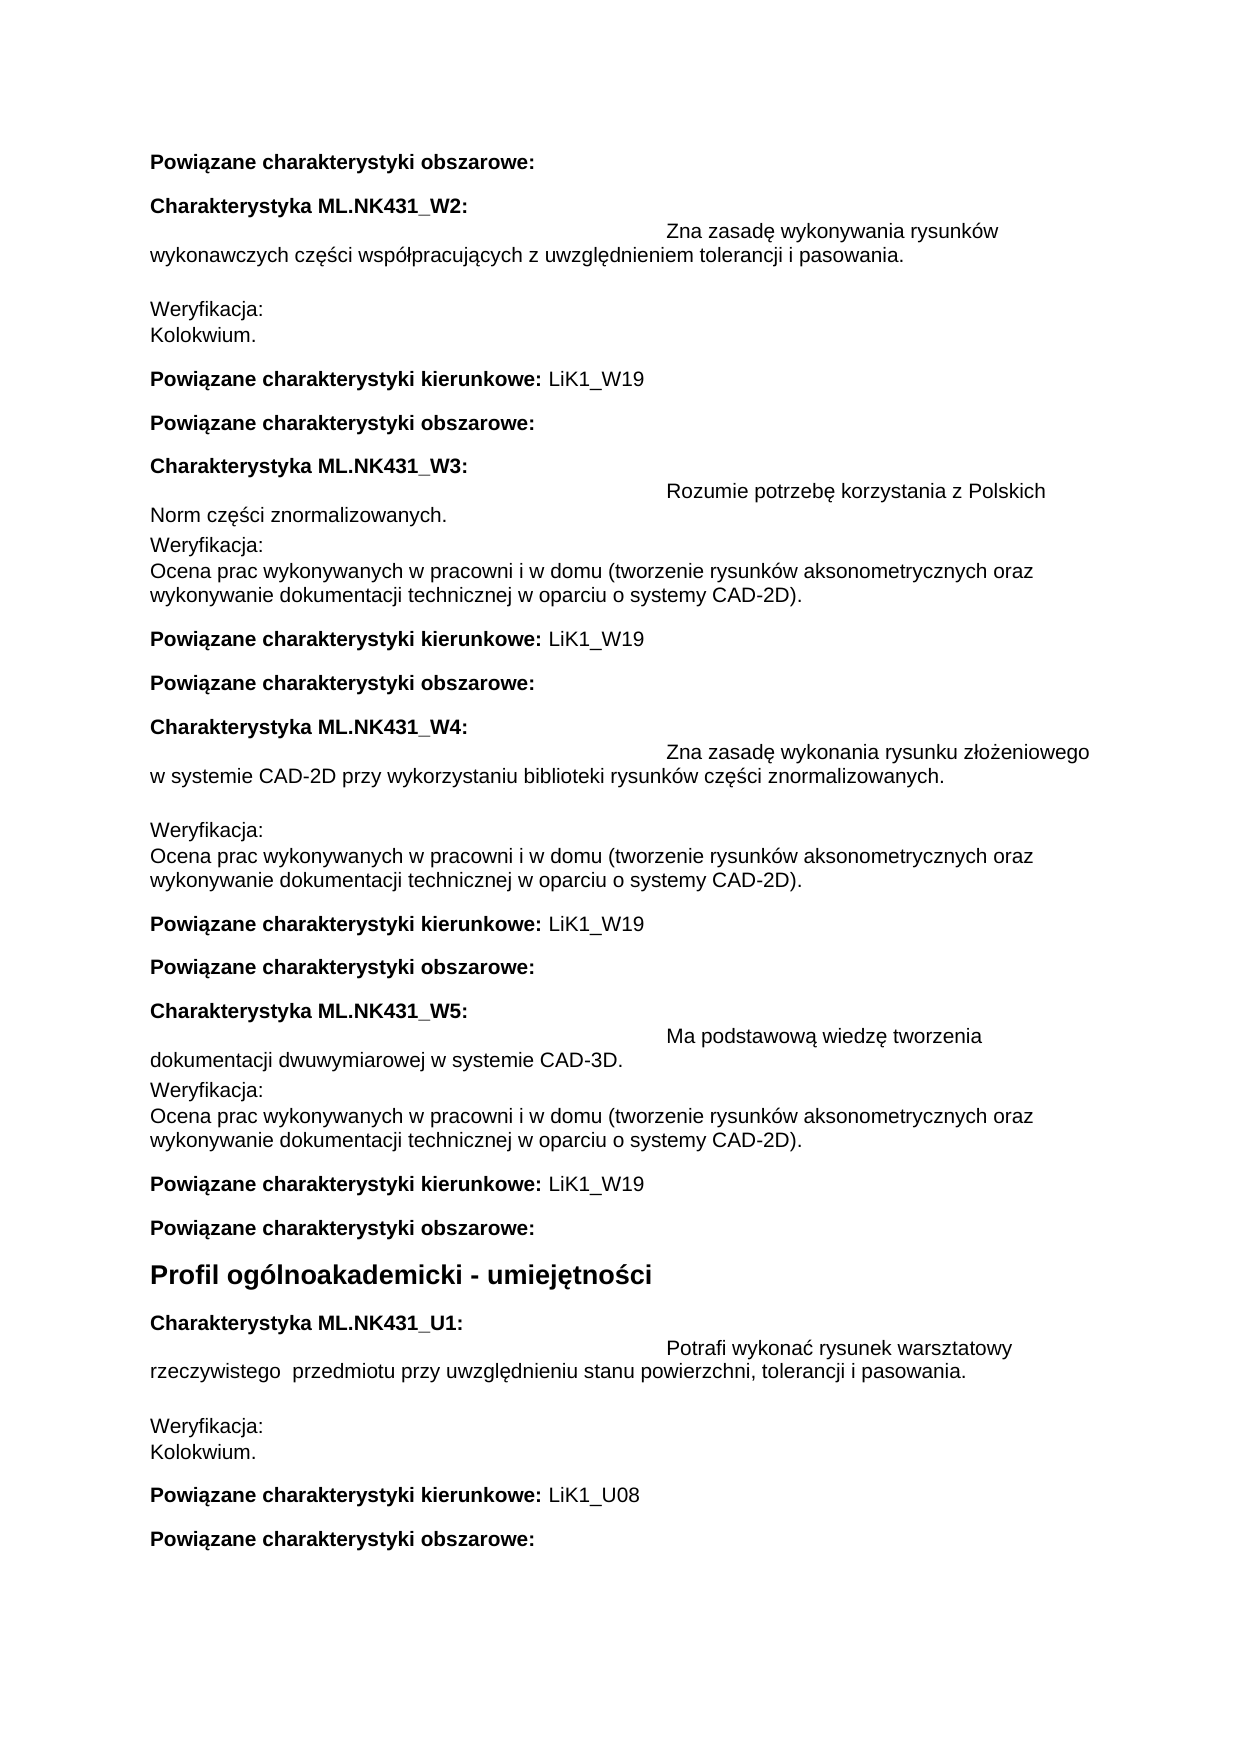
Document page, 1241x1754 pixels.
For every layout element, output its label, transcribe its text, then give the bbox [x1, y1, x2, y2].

text Potrafi wykonać rysunek warsztatowy rzeczywistego przedmiotu przy uwzględnieniu stanu powierzchni, tolerancji i pasowania. [150, 1335, 1090, 1407]
text Ocena prac wykonywanych w pracowni i w domu (tworzenie rysunków aksonometrycznych oraz wykonywanie dokumentacji technicznej w oparciu o systemy CAD-2D). [150, 559, 1090, 607]
text Powiązane charakterystyki obszarowe: [150, 671, 1090, 695]
text Powiązane charakterystyki kierunkowe: LiK1_W19 [150, 1172, 1090, 1196]
text Powiązane charakterystyki obszarowe: [150, 150, 1090, 174]
text Weryfikacja: [150, 1078, 1090, 1102]
text Powiązane charakterystyki obszarowe: [150, 1527, 1090, 1551]
text Powiązane charakterystyki kierunkowe: LiK1_W19 [150, 627, 1090, 651]
text Rozumie potrzebę korzystania z Polskich Norm części znormalizowanych. [150, 479, 1090, 527]
text Powiązane charakterystyki obszarowe: [150, 955, 1090, 979]
text Ocena prac wykonywanych w pracowni i w domu (tworzenie rysunków aksonometrycznych oraz wykonywanie dokumentacji technicznej w oparciu o systemy CAD-2D). [150, 1104, 1090, 1152]
text Charakterystyka ML.NK431_W2: [150, 194, 1090, 218]
text Weryfikacja: [150, 533, 1090, 557]
text Zna zasadę wykonania rysunku złożeniowego w systemie CAD-2D przy wykorzystaniu biblioteki rysunków części znormalizowanych. [150, 739, 1090, 811]
text Charakterystyka ML.NK431_W5: [150, 999, 1090, 1023]
subtitle Profil ogólnoakademicki - umiejętności [150, 1259, 1090, 1291]
text Ma podstawową wiedzę tworzenia dokumentacji dwuwymiarowej w systemie CAD-3D. [150, 1024, 1090, 1072]
text Powiązane charakterystyki kierunkowe: LiK1_W19 [150, 367, 1090, 391]
text Powiązane charakterystyki kierunkowe: LiK1_W19 [150, 911, 1090, 935]
text Ocena prac wykonywanych w pracowni i w domu (tworzenie rysunków aksonometrycznych oraz wykonywanie dokumentacji technicznej w oparciu o systemy CAD-2D). [150, 844, 1090, 892]
text Kolokwium. [150, 323, 1090, 347]
text Kolokwium. [150, 1439, 1090, 1463]
text Charakterystyka ML.NK431_W3: [150, 454, 1090, 478]
text Powiązane charakterystyki obszarowe: [150, 1216, 1090, 1239]
text Zna zasadę wykonywania rysunków wykonawczych części współpracujących z uwzględnieniem tolerancji i pasowania. [150, 219, 1090, 291]
text Weryfikacja: [150, 818, 1090, 842]
text Weryfikacja: [150, 1413, 1090, 1437]
text Powiązane charakterystyki obszarowe: [150, 410, 1090, 434]
text Charakterystyka ML.NK431_U1: [150, 1310, 1090, 1334]
text Charakterystyka ML.NK431_W4: [150, 714, 1090, 738]
text Weryfikacja: [150, 297, 1090, 321]
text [150, 1483, 1090, 1507]
